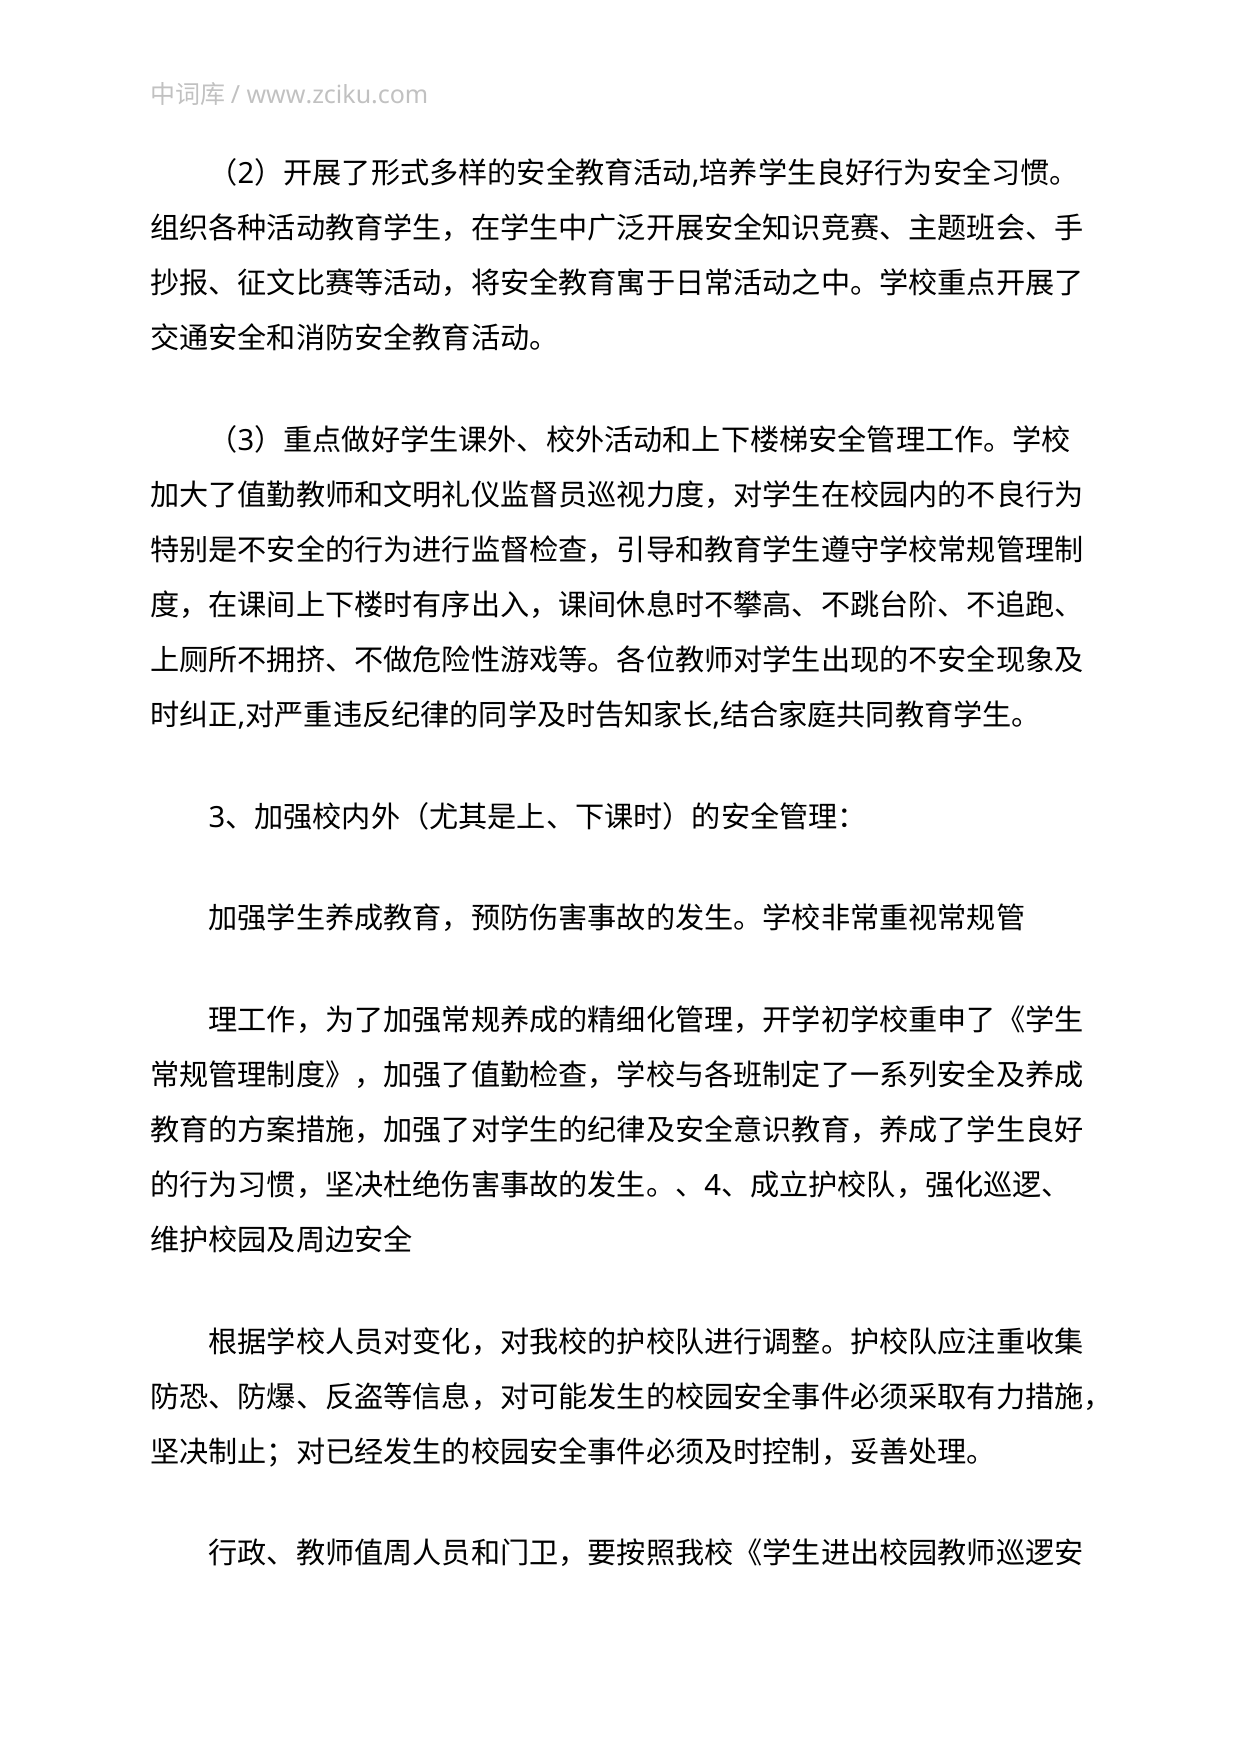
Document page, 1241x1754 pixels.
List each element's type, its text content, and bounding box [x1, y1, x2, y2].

text 根据学校人员对变化，对我校的护校队进行调整。护校队应注重收集防恐、防爆、反盗等信息，对可能发生的校园安全事件必须采取有力措施，坚决制止；对已经发生的校园安全事件必须及时控制，妥善处理。 [150, 1318, 1090, 1470]
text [150, 1530, 1090, 1572]
text 3、加强校内外（尤其是上、下课时）的安全管理： [150, 793, 1090, 836]
text （2）开展了形式多样的安全教育活动,培养学生良好行为安全习惯。组织各种活动教育学生，在学生中广泛开展安全知识竞赛、主题班会、手抄报、征文比赛等活动，将安全教育寓于日常活动之中。学校重点开展了交通安全和消防安全教育活动。 [150, 150, 1090, 357]
text 加强学生养成教育，预防伤害事故的发生。学校非常重视常规管 [150, 895, 1090, 937]
text 理工作，为了加强常规养成的精细化管理，开学初学校重申了《学生常规管理制度》，加强了值勤检查，学校与各班制定了一系列安全及养成教育的方案措施，加强了对学生的纪律及安全意识教育，养成了学生良好的行为习惯，坚决杜绝伤害事故的发生。、4、成立护校队，强化巡逻、维护校园及周边安全 [150, 997, 1090, 1259]
text （3）重点做好学生课外、校外活动和上下楼梯安全管理工作。学校加大了值勤教师和文明礼仪监督员巡视力度，对学生在校园内的不良行为特别是不安全的行为进行监督检查，引导和教育学生遵守学校常规管理制度，在课间上下楼时有序出入，课间休息时不攀高、不跳台阶、不追跑、上厕所不拥挤、不做危险性游戏等。各位教师对学生出现的不安全现象及时纠正,对严重违反纪律的同学及时告知家长,结合家庭共同教育学生。 [150, 417, 1090, 733]
